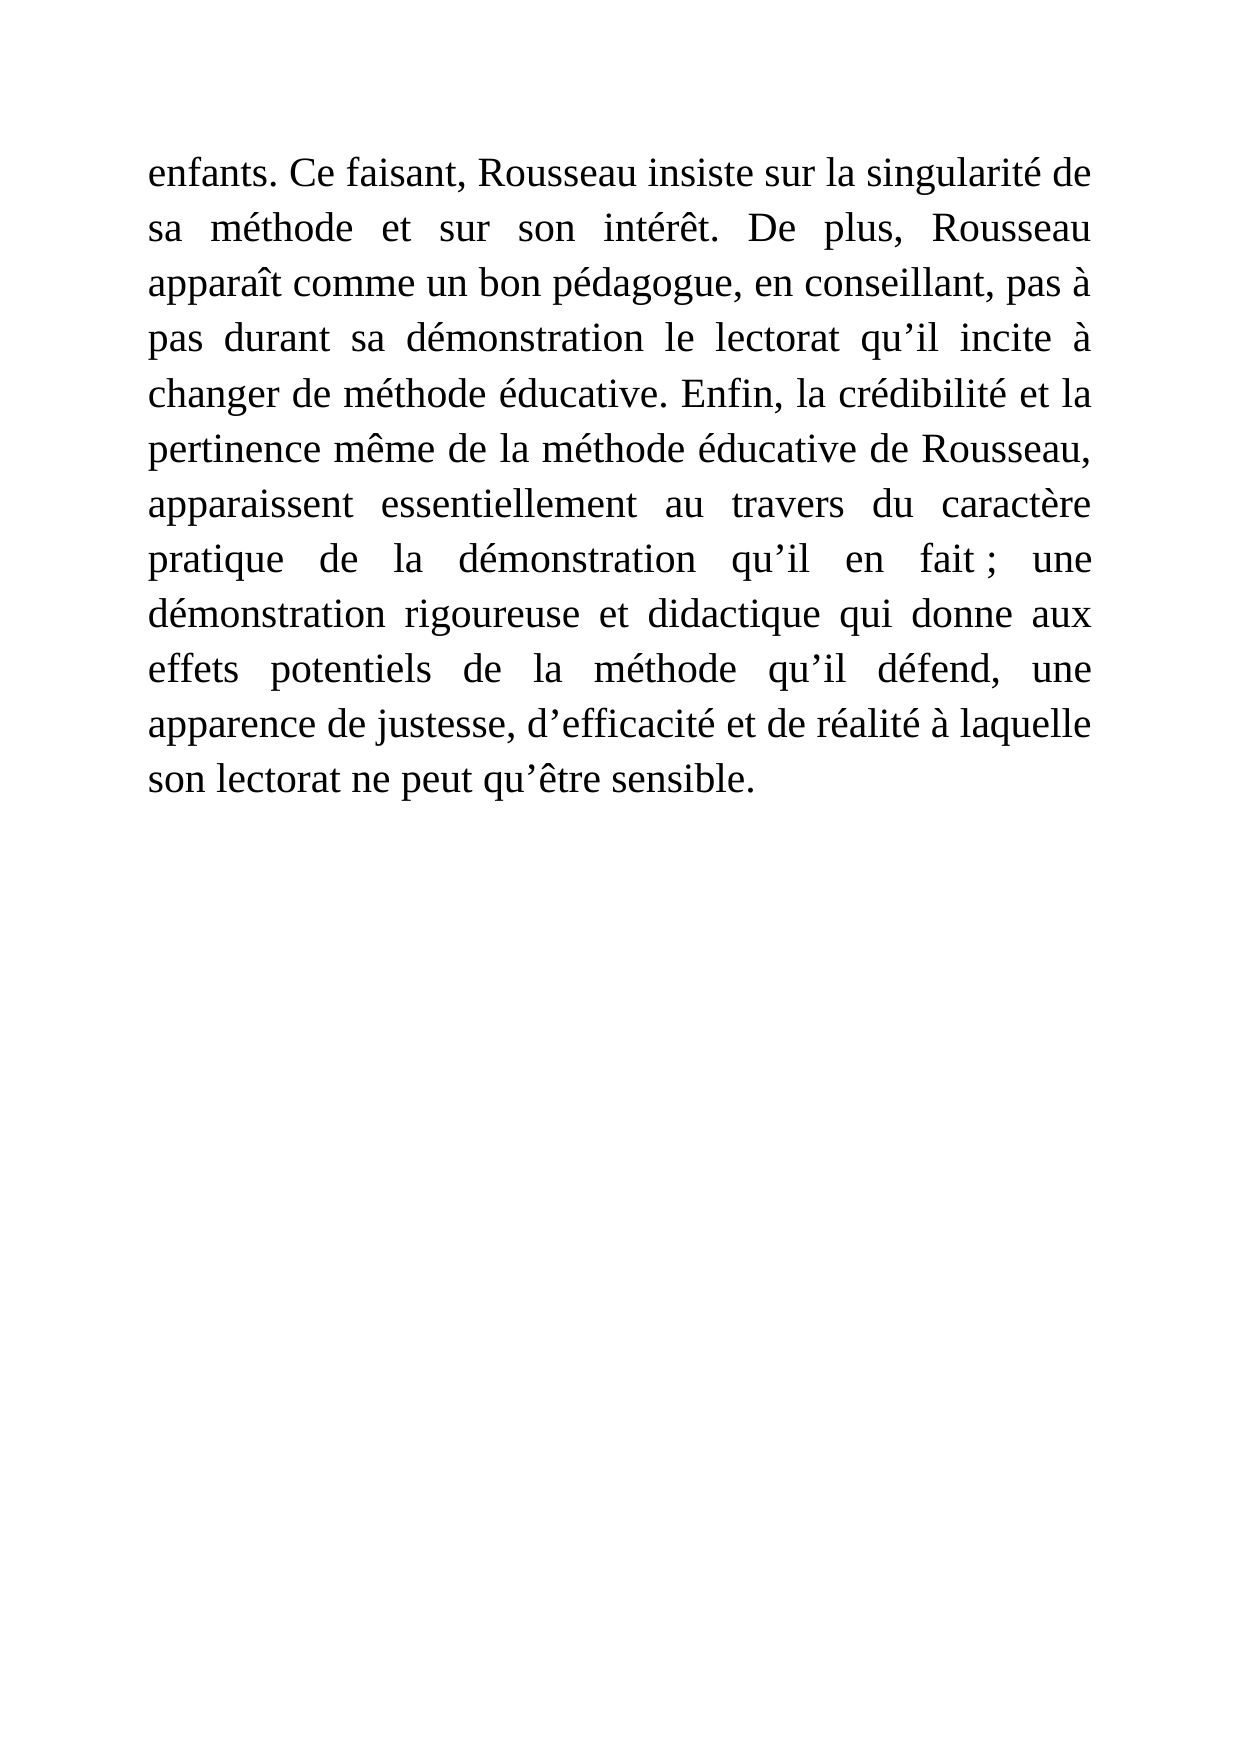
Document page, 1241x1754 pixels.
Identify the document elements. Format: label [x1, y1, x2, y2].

text [148, 148, 1093, 802]
